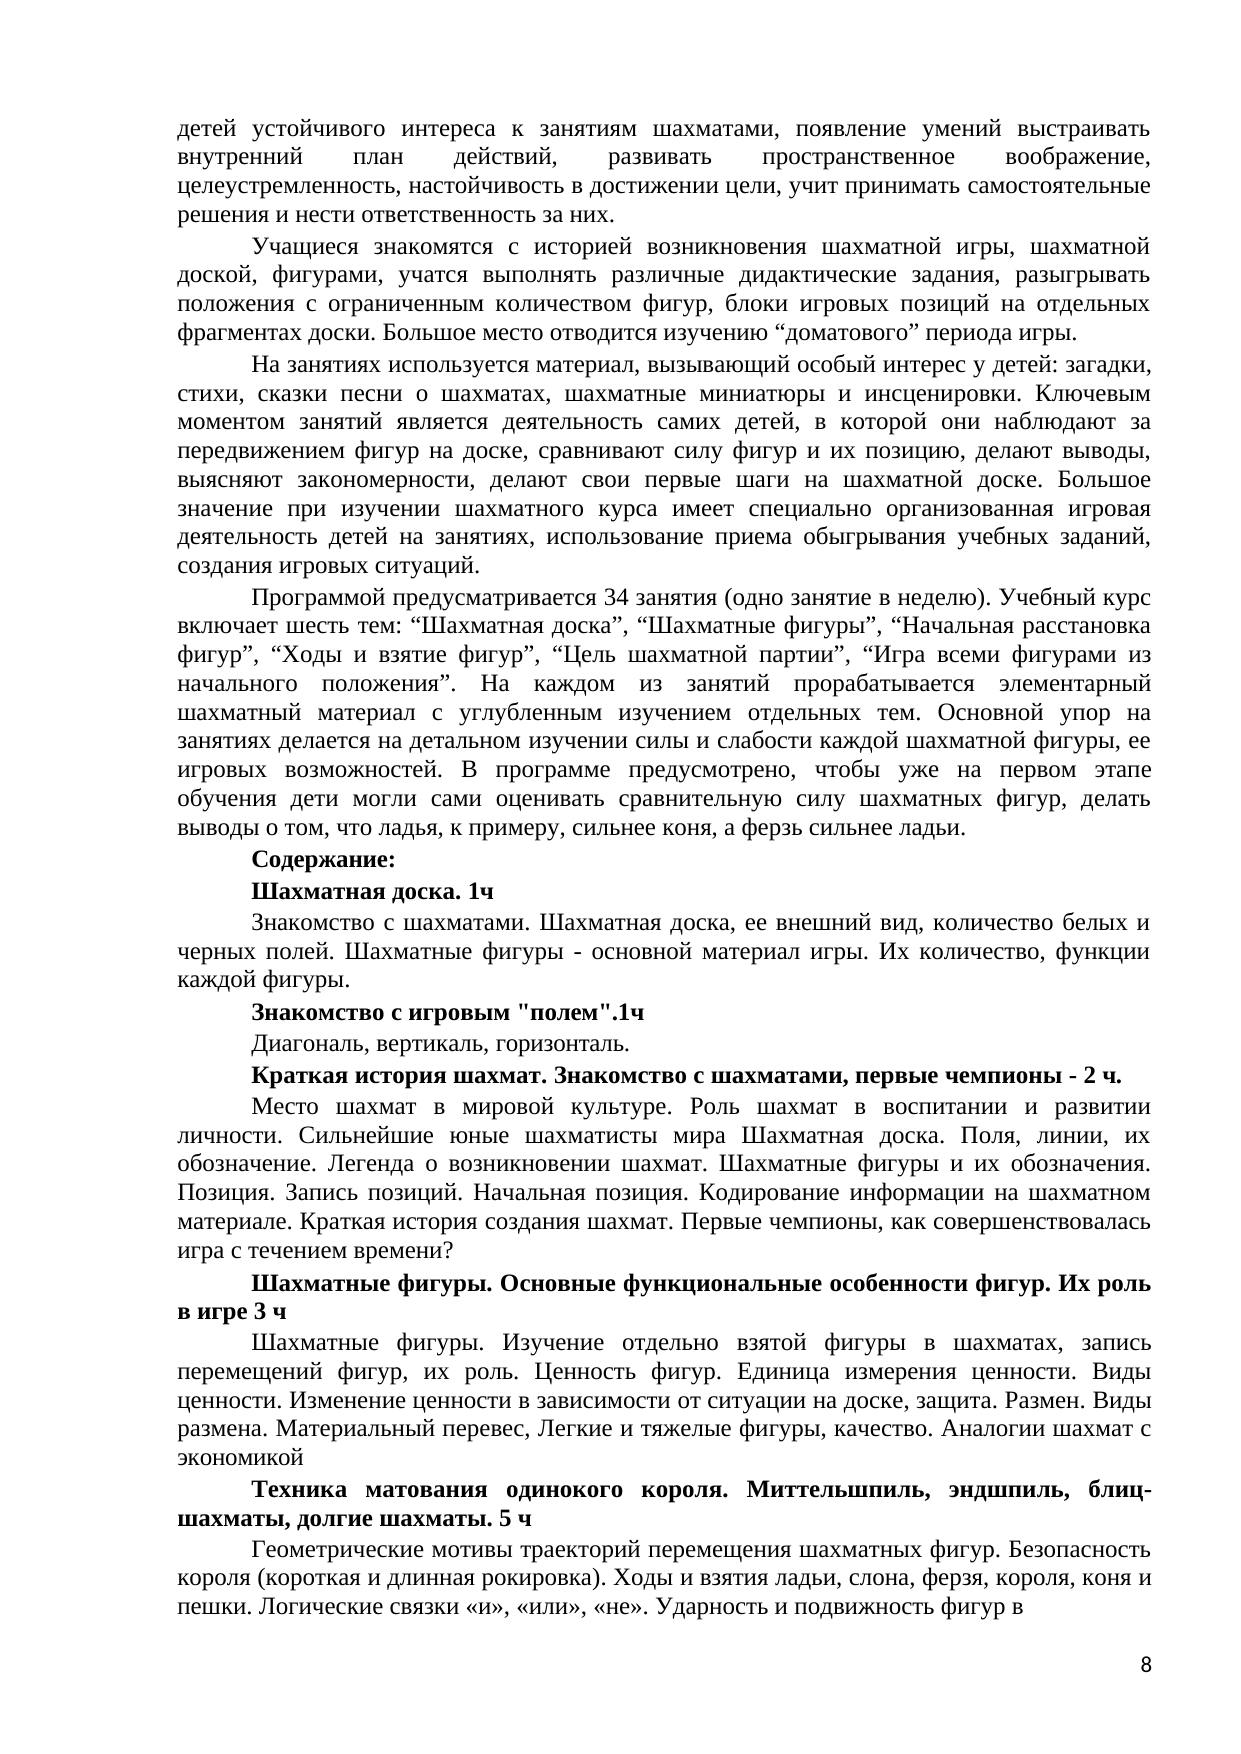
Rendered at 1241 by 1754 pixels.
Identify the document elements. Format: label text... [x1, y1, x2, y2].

text Место шахмат в мировой культуре. Роль шахмат в воспитании и развитии личности. Сильнейшие юные шахматисты мира Шахматная доска. Поля, линии, их обозначение. Легенда о возникновении шахмат. Шахматные фигуры и их обозначения. Позиция. Запись позиций. Начальная позиция. Кодирование информации на шахматном материале. Краткая история создания шахмат. Первые чемпионы, как совершенствовалась игра с течением времени? [177, 1091, 1152, 1263]
text детей устойчивого интереса к занятиям шахматами, появление умений выстраивать внутренний план действий, развивать пространственное воображение, целеустремленность, настойчивость в достижении цели, учит принимать самостоятельные решения и нести ответственность за них. [177, 113, 1151, 228]
text Учащиеся знакомятся с историей возникновения шахматной игры, шахматной доской, фигурами, учатся выполнять различные дидактические задания, разыгрывать положения с ограниченным количеством фигур, блоки игровых позиций на отдельных фрагментах доски. Большое место отводится изучению “доматового” периода игры. [177, 231, 1151, 346]
text Шахматная доска. 1ч [251, 876, 1166, 905]
text Программой предусматривается 34 занятия (одно занятие в неделю). Учебный курс включает шесть тем: “Шахматная доска”, “Шахматные фигуры”, “Начальная расстановка фигур”, “Ходы и взятие фигур”, “Цель шахматной партии”, “Игра всеми фигурами из начального положения”. На каждом из занятий прорабатывается элементарный шахматный материал с углубленным изучением отдельных тем. Основной упор на занятиях делается на детальном изучении силы и слабости каждой шахматной фигуры, ее игровых возможностей. В программе предусмотрено, чтобы уже на первом этапе обучения дети могли сами оценивать сравнительную силу шахматных фигур, делать выводы о том, что ладья, к примеру, сильнее коня, а ферзь сильнее ладьи. [177, 582, 1152, 841]
text На занятиях используется материал, вызывающий особый интерес у детей: загадки, стихи, сказки песни о шахматах, шахматные миниатюры и инсценировки. Ключевым моментом занятий является деятельность самих детей, в которой они наблюдают за передвижением фигур на доске, сравнивают силу фигур и их позицию, делают выводы, выясняют закономерности, делают свои первые шаги на шахматной доске. Большое значение при изучении шахматного курса имеет специально организованная игровая деятельность детей на занятиях, использование приема обыгрывания учебных заданий, создания игровых ситуаций. [177, 349, 1152, 579]
text Шахматные фигуры. Изучение отдельно взятой фигуры в шахматах, запись перемещений фигур, их роль. Ценность фигур. Единица измерения ценности. Виды ценности. Изменение ценности в зависимости от ситуации на доске, защита. Размен. Виды размена. Материальный перевес, Легкие и тяжелые фигуры, качество. Аналогии шахмат с экономикой [177, 1327, 1152, 1471]
text Диагональ, вертикаль, горизонталь. [251, 1028, 1166, 1056]
subtitle Техника матования одинокого короля. Миттельшпиль, эндшпиль, блиц- шахматы, долгие шахматы. 5 ч [177, 1475, 1153, 1531]
text Геометрические мотивы траекторий перемещения шахматных фигур. Безопасность короля (короткая и длинная рокировка). Ходы и взятия ладьи, слона, ферзя, короля, коня и пешки. Логические связки «и», «или», «не». Ударность и подвижность фигур в [177, 1534, 1152, 1620]
subtitle Содержание: [251, 844, 1166, 873]
subtitle Знакомство с игровым "полем".1ч [251, 997, 1166, 1026]
subtitle Шахматные фигуры. Основные функциональные особенности фигур. Их роль в игре 3 ч [177, 1268, 1152, 1325]
text Знакомство с шахматами. Шахматная доска, ее внешний вид, количество белых и черных полей. Шахматные фигуры - основной материал игры. Их количество, функции каждой фигуры. [177, 907, 1151, 993]
subtitle Краткая история шахмат. Знакомство с шахматами, первые чемпионы - 2 ч. [251, 1061, 1166, 1089]
